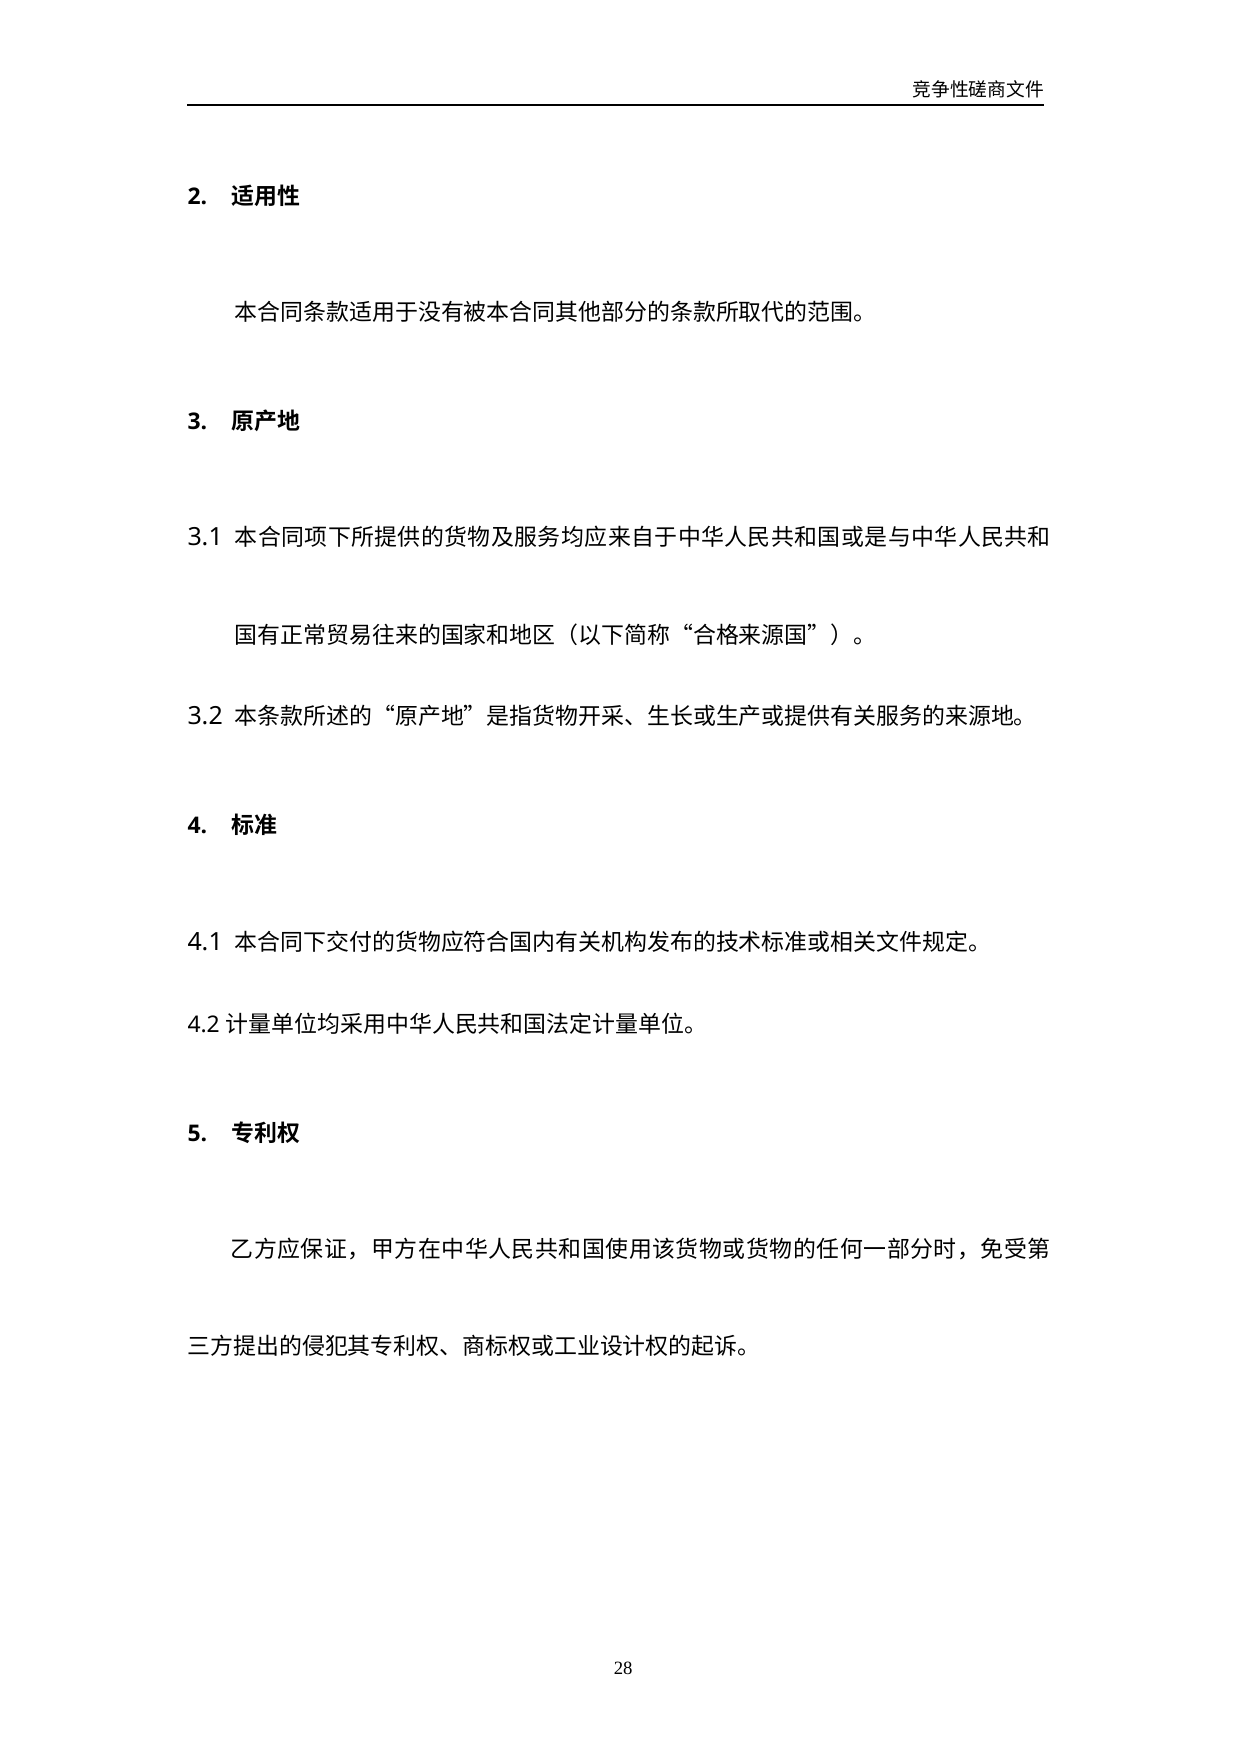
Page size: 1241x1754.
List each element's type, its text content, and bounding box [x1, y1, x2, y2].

list 本合同下交付的货物应符合国内有关机构发布的技术标准或相关文件规定。 [187, 908, 1053, 973]
text 4.2 计量单位均采用中华人民共和国法定计量单位。 [187, 990, 1053, 1055]
subtitle 适用性 [187, 162, 1053, 227]
text 乙方应保证，甲方在中华人民共和国使用该货物或货物的任何一部分时，免受第三方提出的侵犯其专利权、商标权或工业设计权的起诉。 [187, 1215, 1053, 1377]
subtitle 原产地 [187, 387, 1053, 452]
subtitle 标准 [187, 791, 1053, 856]
text 本合同条款适用于没有被本合同其他部分的条款所取代的范围。 [234, 278, 1053, 343]
subtitle 专利权 [187, 1098, 1053, 1163]
list 本合同项下所提供的货物及服务均应来自于中华人民共和国或是与中华人民共和国有正常贸易往来的国家和地区（以下简称“合格来源国”）。 [187, 503, 1053, 666]
list 本条款所述的“原产地”是指货物开采、生长或生产或提供有关服务的来源地。 [187, 682, 1053, 747]
